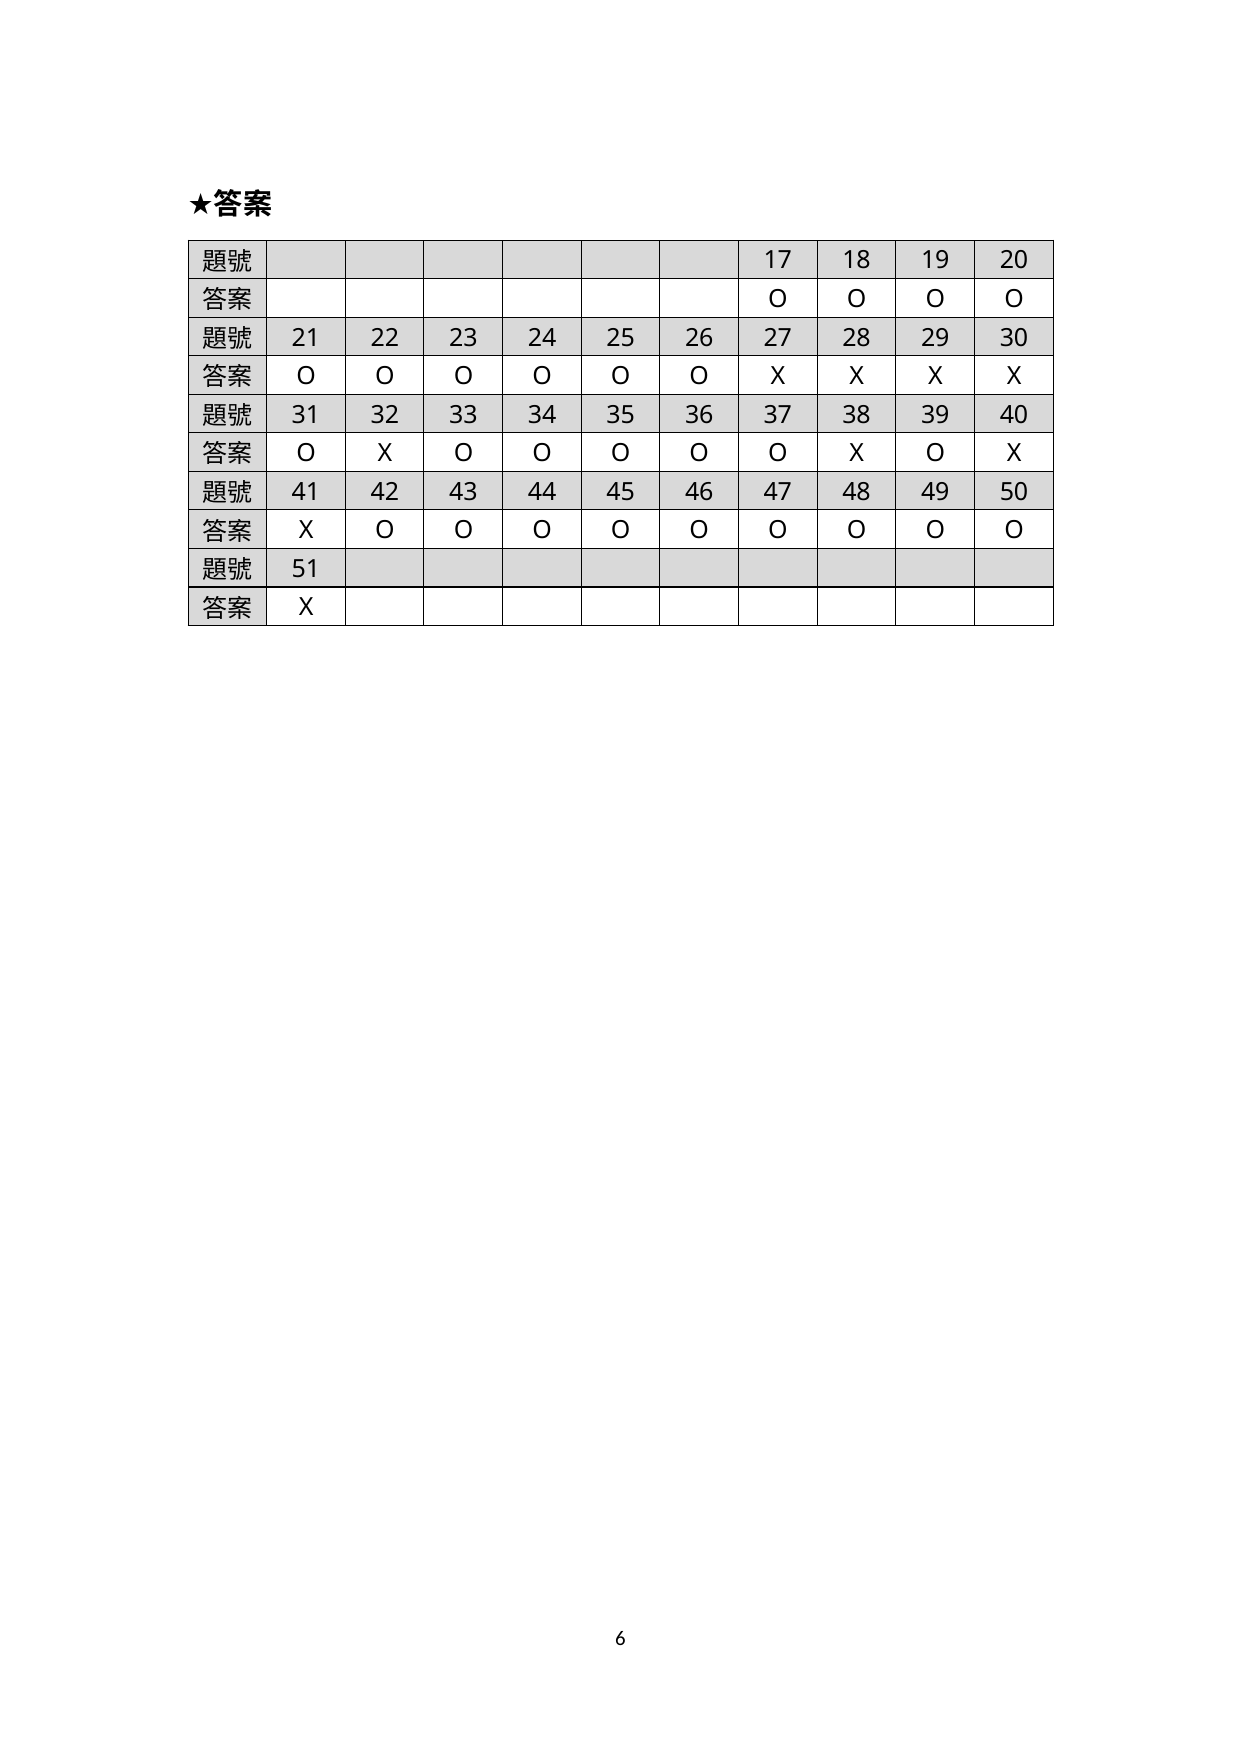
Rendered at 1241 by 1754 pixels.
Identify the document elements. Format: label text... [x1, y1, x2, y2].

table_cell O [346, 510, 423, 548]
table_cell O [582, 433, 659, 471]
table_cell 33 [424, 395, 502, 432]
table_cell O [739, 279, 817, 317]
table_cell [424, 279, 502, 317]
table_cell X [739, 356, 817, 394]
table_cell 答案 [189, 588, 266, 625]
table_cell 42 [346, 472, 423, 509]
table_cell O [739, 433, 817, 471]
table_cell [660, 549, 738, 586]
table_header 18 [818, 241, 895, 278]
table_cell O [896, 279, 974, 317]
table_cell 36 [660, 395, 738, 432]
table_cell O [739, 510, 817, 548]
table_cell X [267, 510, 345, 548]
table_cell X [896, 356, 974, 394]
table_cell [424, 588, 502, 625]
table_cell 38 [818, 395, 895, 432]
table_cell 48 [818, 472, 895, 509]
table_cell 25 [582, 318, 659, 355]
table_cell 21 [267, 318, 345, 355]
table_cell X [818, 433, 895, 471]
table_header 20 [975, 241, 1053, 278]
table_cell O [975, 279, 1053, 317]
table_cell 49 [896, 472, 974, 509]
table_cell X [818, 356, 895, 394]
table_cell [975, 588, 1053, 625]
table_cell 46 [660, 472, 738, 509]
table_cell O [424, 510, 502, 548]
table_cell 31 [267, 395, 345, 432]
table_cell O [503, 433, 581, 471]
table_cell O [660, 510, 738, 548]
table_header [346, 241, 423, 278]
table_cell 32 [346, 395, 423, 432]
table_header 題號 [189, 241, 266, 278]
table_cell 39 [896, 395, 974, 432]
table_cell O [424, 433, 502, 471]
table_cell 43 [424, 472, 502, 509]
table_cell [739, 549, 817, 586]
table_cell [818, 549, 895, 586]
table_cell [896, 549, 974, 586]
table_cell 22 [346, 318, 423, 355]
table_cell 50 [975, 472, 1053, 509]
table_cell 45 [582, 472, 659, 509]
table_cell 28 [818, 318, 895, 355]
table_cell 51 [267, 549, 345, 586]
table_cell [582, 549, 659, 586]
table_cell X [975, 433, 1053, 471]
table_cell X [975, 356, 1053, 394]
table_cell [503, 588, 581, 625]
table_header [267, 241, 345, 278]
table_cell 29 [896, 318, 974, 355]
table_cell O [896, 510, 974, 548]
table_cell 答案 [189, 356, 266, 394]
table_cell O [346, 356, 423, 394]
table_cell 27 [739, 318, 817, 355]
table_cell [424, 549, 502, 586]
table_cell [975, 549, 1053, 586]
table_header 19 [896, 241, 974, 278]
table_cell 答案 [189, 279, 266, 317]
table_cell O [503, 356, 581, 394]
table_cell O [267, 356, 345, 394]
table_cell X [346, 433, 423, 471]
table_header [424, 241, 502, 278]
table_cell O [818, 279, 895, 317]
table_cell [346, 588, 423, 625]
table_cell O [424, 356, 502, 394]
table_cell [818, 588, 895, 625]
table_cell [660, 588, 738, 625]
table_cell [267, 279, 345, 317]
table_cell 答案 [189, 510, 266, 548]
table_cell X [267, 588, 345, 625]
table_cell O [896, 433, 974, 471]
table_cell 題號 [189, 318, 266, 355]
table_cell 44 [503, 472, 581, 509]
table_cell O [660, 356, 738, 394]
table_header [503, 241, 581, 278]
table_cell 47 [739, 472, 817, 509]
table_header 17 [739, 241, 817, 278]
text ★答案 [187, 164, 1053, 239]
table_cell O [267, 433, 345, 471]
table_cell [896, 588, 974, 625]
table_cell O [660, 433, 738, 471]
table_cell [346, 549, 423, 586]
table_header [660, 241, 738, 278]
table_cell [739, 588, 817, 625]
table_cell [582, 279, 659, 317]
table_cell 26 [660, 318, 738, 355]
table_cell O [818, 510, 895, 548]
table_cell 41 [267, 472, 345, 509]
table_cell O [975, 510, 1053, 548]
table_cell O [503, 510, 581, 548]
table_cell O [582, 356, 659, 394]
table_cell 答案 [189, 433, 266, 471]
table_cell [503, 549, 581, 586]
table_cell [503, 279, 581, 317]
table_cell 23 [424, 318, 502, 355]
table_cell [346, 279, 423, 317]
table_cell 題號 [189, 549, 266, 586]
table_cell 40 [975, 395, 1053, 432]
table_cell 題號 [189, 472, 266, 509]
table_cell 24 [503, 318, 581, 355]
table_header [582, 241, 659, 278]
table_cell 35 [582, 395, 659, 432]
table_cell 34 [503, 395, 581, 432]
table_cell [660, 279, 738, 317]
table_cell [582, 588, 659, 625]
table_cell 題號 [189, 395, 266, 432]
table_cell 37 [739, 395, 817, 432]
table_cell 30 [975, 318, 1053, 355]
table_cell O [582, 510, 659, 548]
